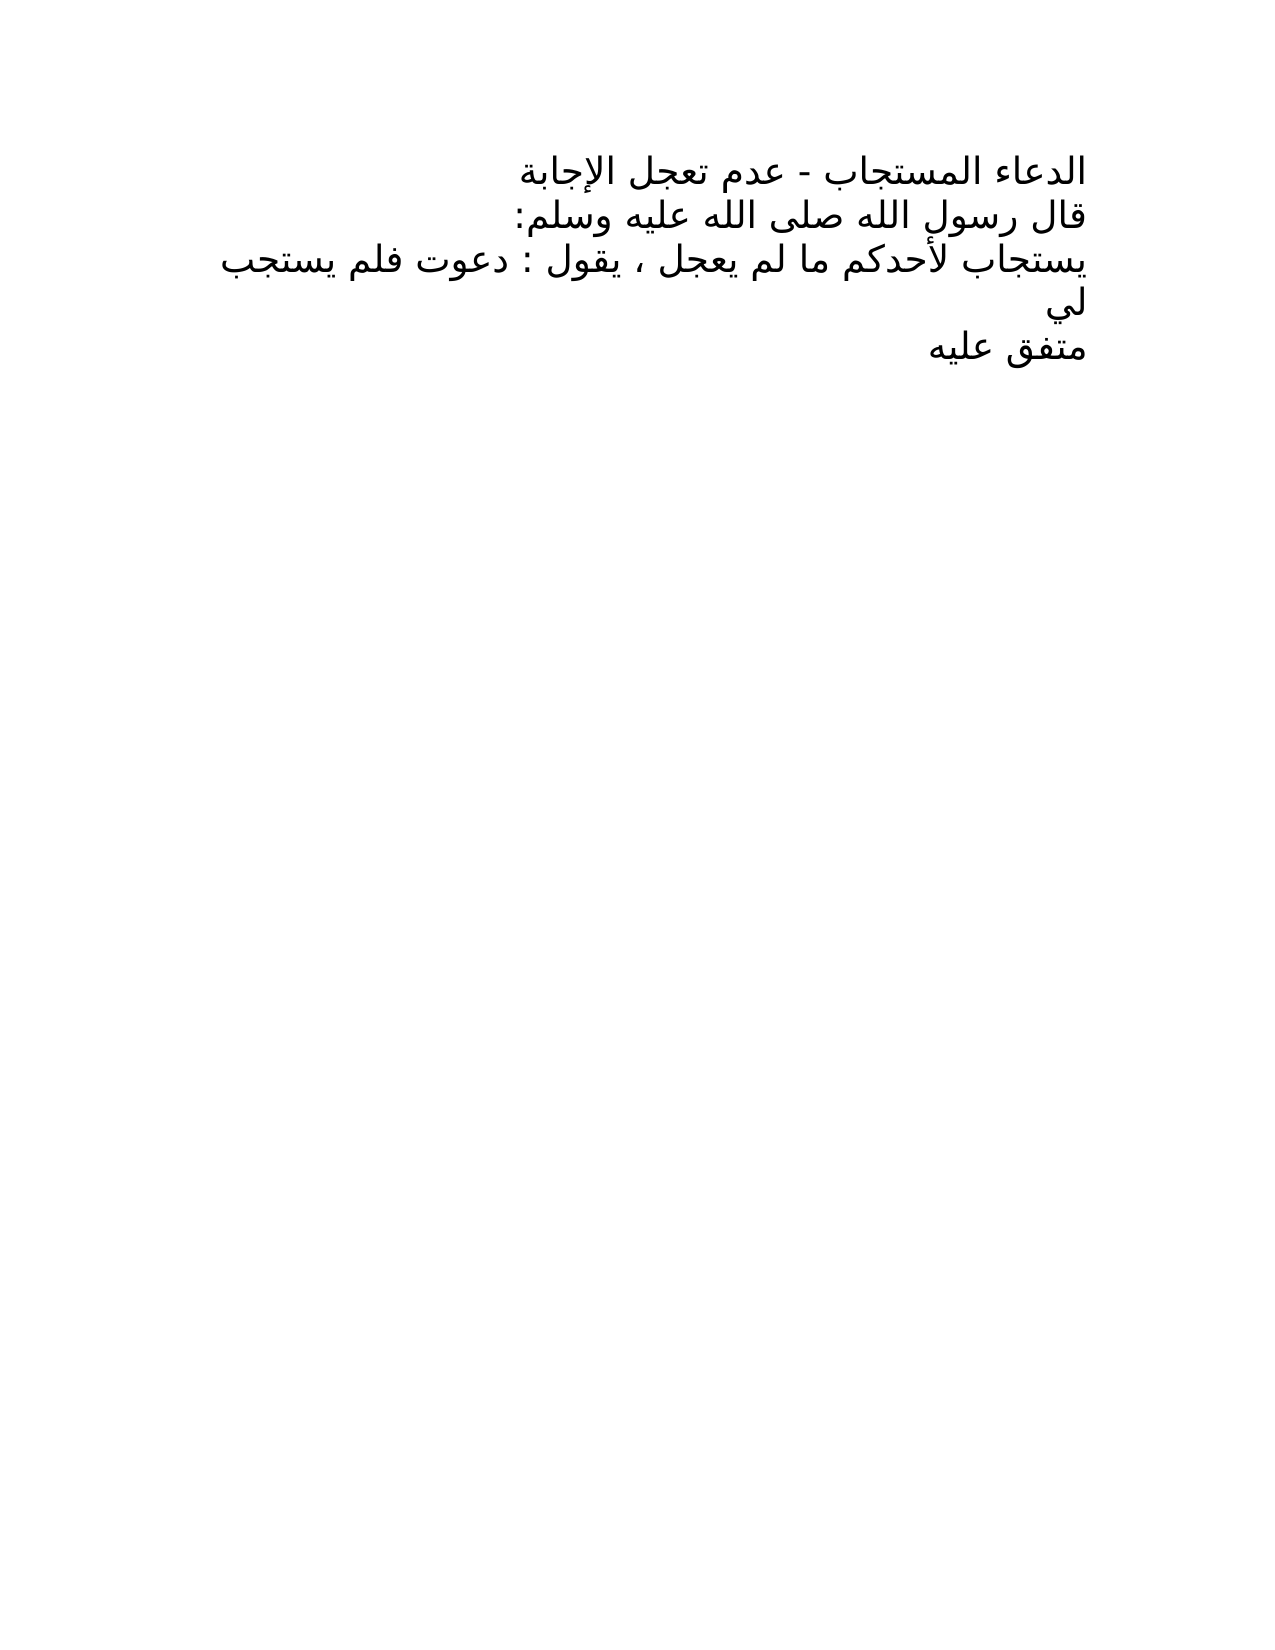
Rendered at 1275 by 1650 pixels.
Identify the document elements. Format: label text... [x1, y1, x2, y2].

text يستجاب لأحدكم ما لم يعجل ، يقول : دعوت فلم يستجب لي [187, 237, 1087, 324]
text الدعاء المستجاب - عدم تعجل الإجابة [187, 150, 1087, 194]
text قال رسول الله صلى الله عليه وسلم: [187, 194, 1087, 237]
text متفق عليه [187, 324, 1087, 368]
